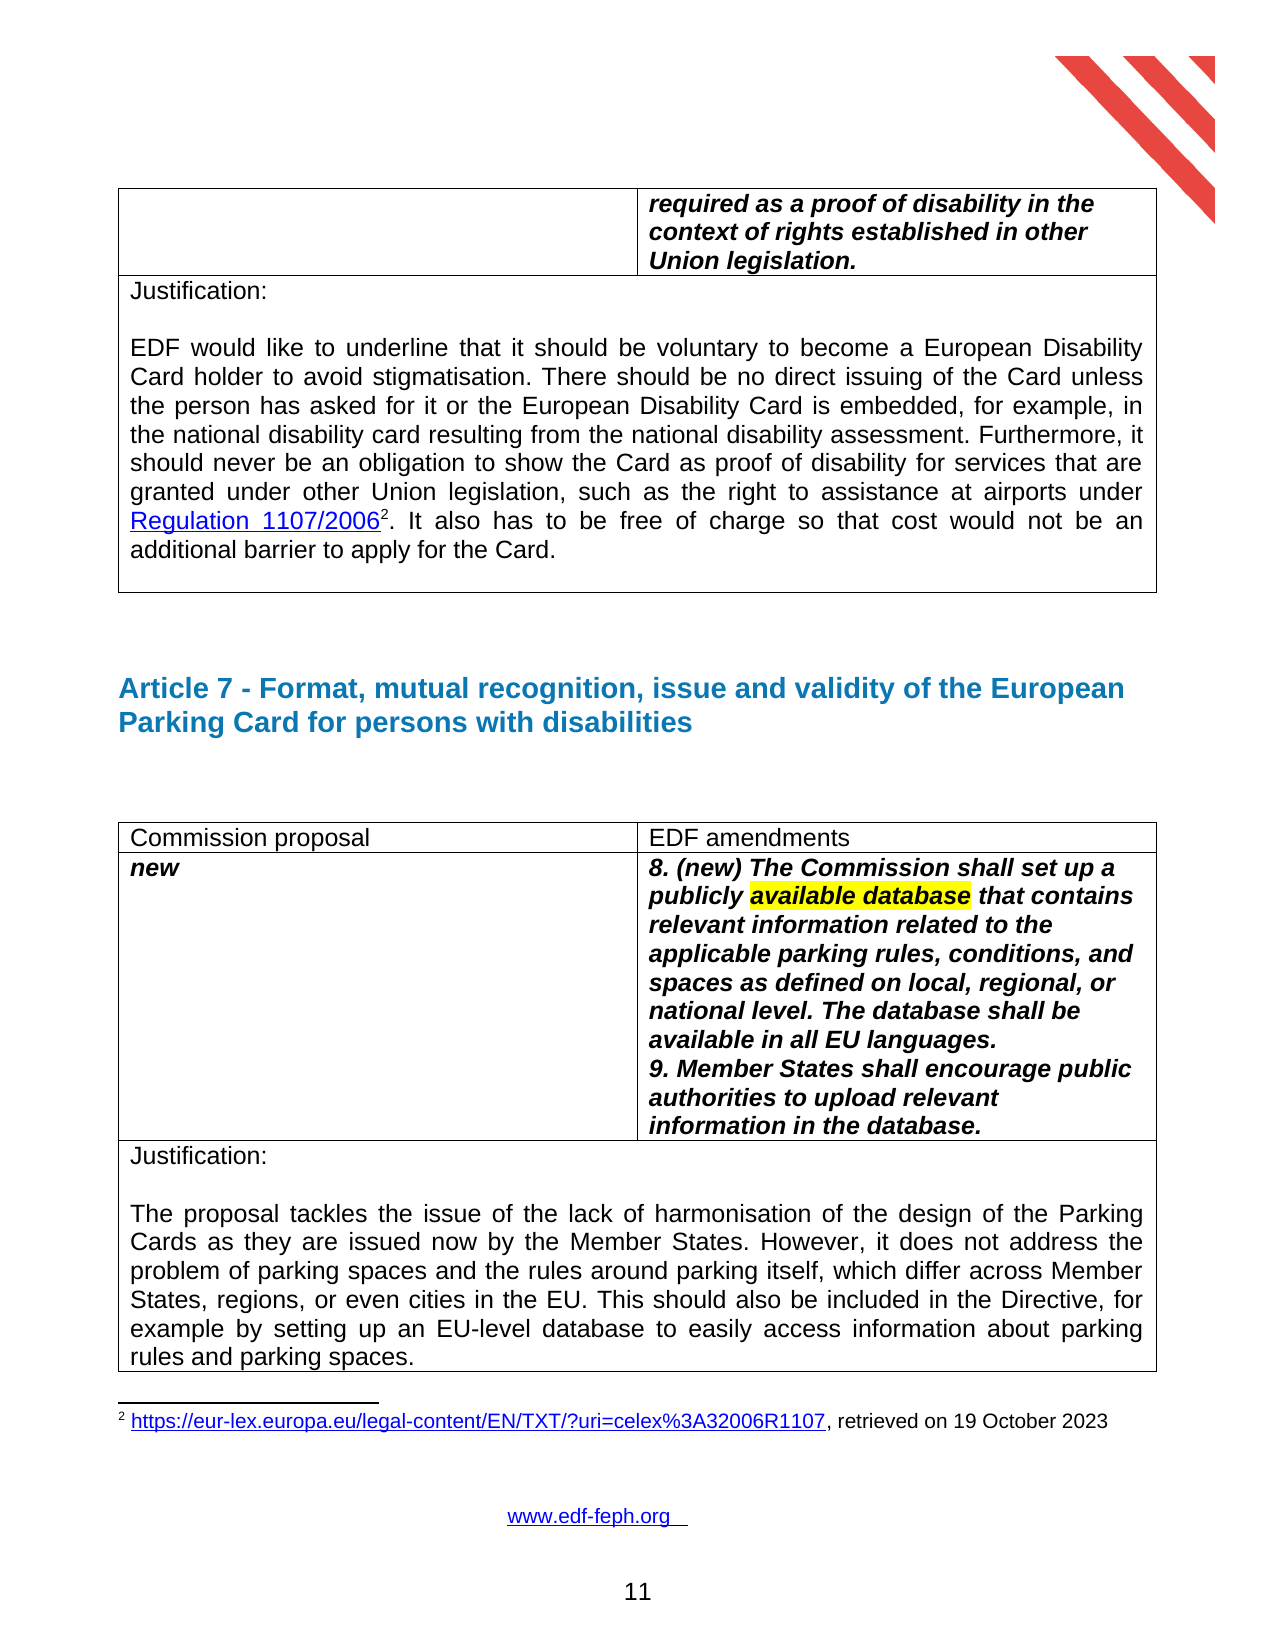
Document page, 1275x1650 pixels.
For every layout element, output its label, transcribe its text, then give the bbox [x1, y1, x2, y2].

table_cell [119, 189, 637, 275]
picture [0, 56, 1257, 234]
table_header Commission proposal [119, 823, 637, 852]
table_cell new [119, 853, 637, 1140]
subtitle Article 7 - Format, mutual recognition, issue and validity of the European Parking Card for persons with disabilities [118, 672, 1157, 739]
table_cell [119, 1141, 1156, 1371]
table_cell Justification: EDF would like to underline that it should be voluntary to become a European Disability Card holder to avoid stigmatisation. There should be no direct issuing of the Card unless the person has asked for it or the European Disability Card is embedded, for example, in the national disability card resulting from the national disability assessment. Furthermore, it should never be an obligation to show the Card as proof of disability for services that are granted under other Union legislation, such as the right to assistance at airports under Regulation 1107/2006. It also has to be free of charge so that cost would not be an additional barrier to apply for the Card. [119, 276, 1156, 592]
table_header EDF amendments [638, 823, 1156, 852]
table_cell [638, 189, 1156, 275]
table_cell 8. (new) The Commission shall set up a publicly available database that contains relevant information related to the applicable parking rules, conditions, and spaces as defined on local, regional, or national level. The database shall be available in all EU languages. 9. Member States shall encourage public authorities to upload relevant information in the database. [638, 853, 1156, 1140]
